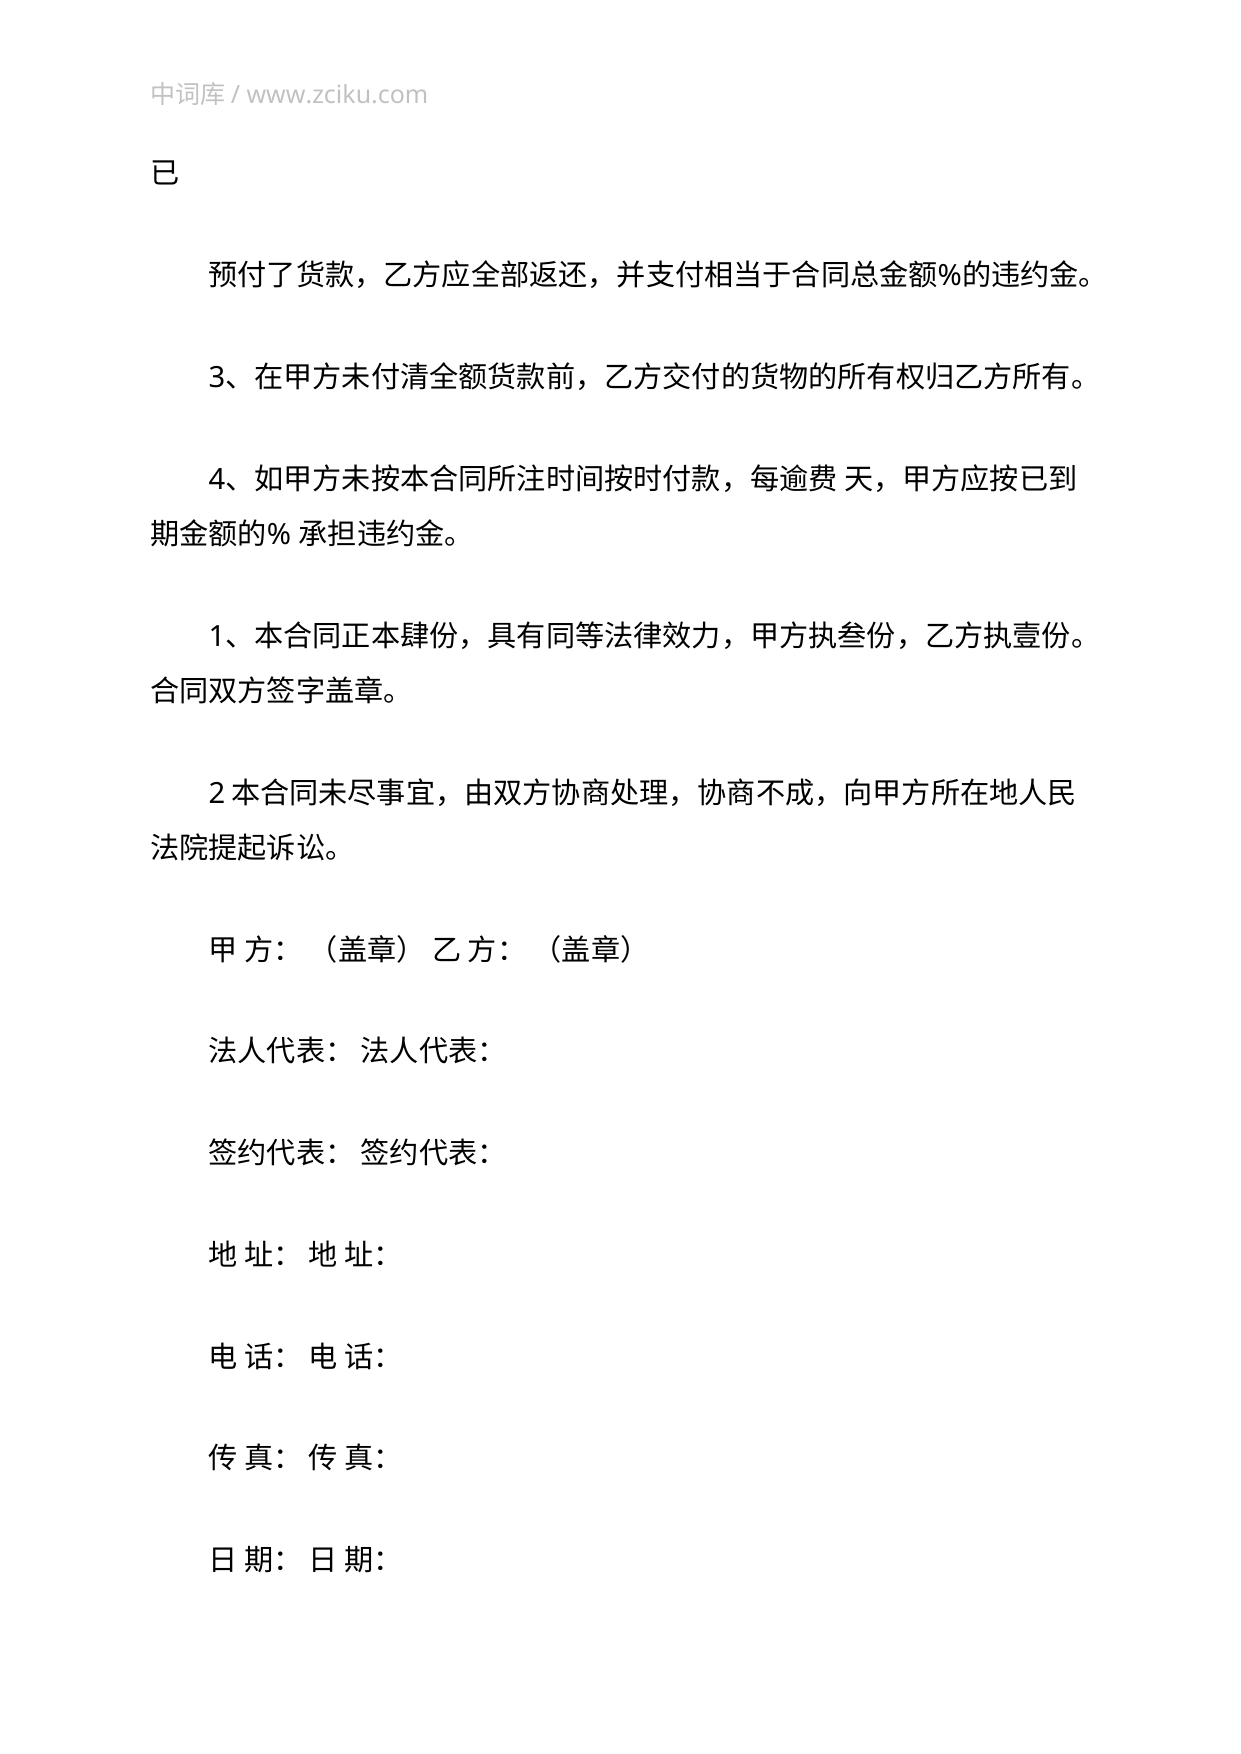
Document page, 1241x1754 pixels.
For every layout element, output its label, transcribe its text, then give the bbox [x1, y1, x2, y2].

text 1、本合同正本肆份，具有同等法律效力，甲方执叁份，乙方执壹份。合同双方签字盖章。 [150, 613, 1090, 710]
text 电 话： 电 话： [150, 1333, 1090, 1376]
text 地 址： 地 址： [150, 1232, 1090, 1274]
text 甲 方： （盖章） 乙 方： （盖章） [150, 926, 1090, 968]
text 法人代表： 法人代表： [150, 1028, 1090, 1070]
text 日 期： 日 期： [150, 1537, 1090, 1579]
text 签约代表： 签约代表： [150, 1130, 1090, 1172]
text 4、如甲方未按本合同所注时间按时付款，每逾费 天，甲方应按已到期金额的% 承担违约金。 [150, 456, 1090, 553]
text 2本合同未尽事宜，由双方协商处理，协商不成，向甲方所在地人民法院提起诉讼。 [150, 769, 1090, 867]
text 3、在甲方未付清全额货款前，乙方交付的货物的所有权归乙方所有。 [150, 354, 1090, 396]
text 预付了货款，乙方应全部返还，并支付相当于合同总金额%的违约金。 [150, 252, 1090, 294]
text 传 真： 传 真： [150, 1435, 1090, 1477]
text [150, 150, 1090, 192]
